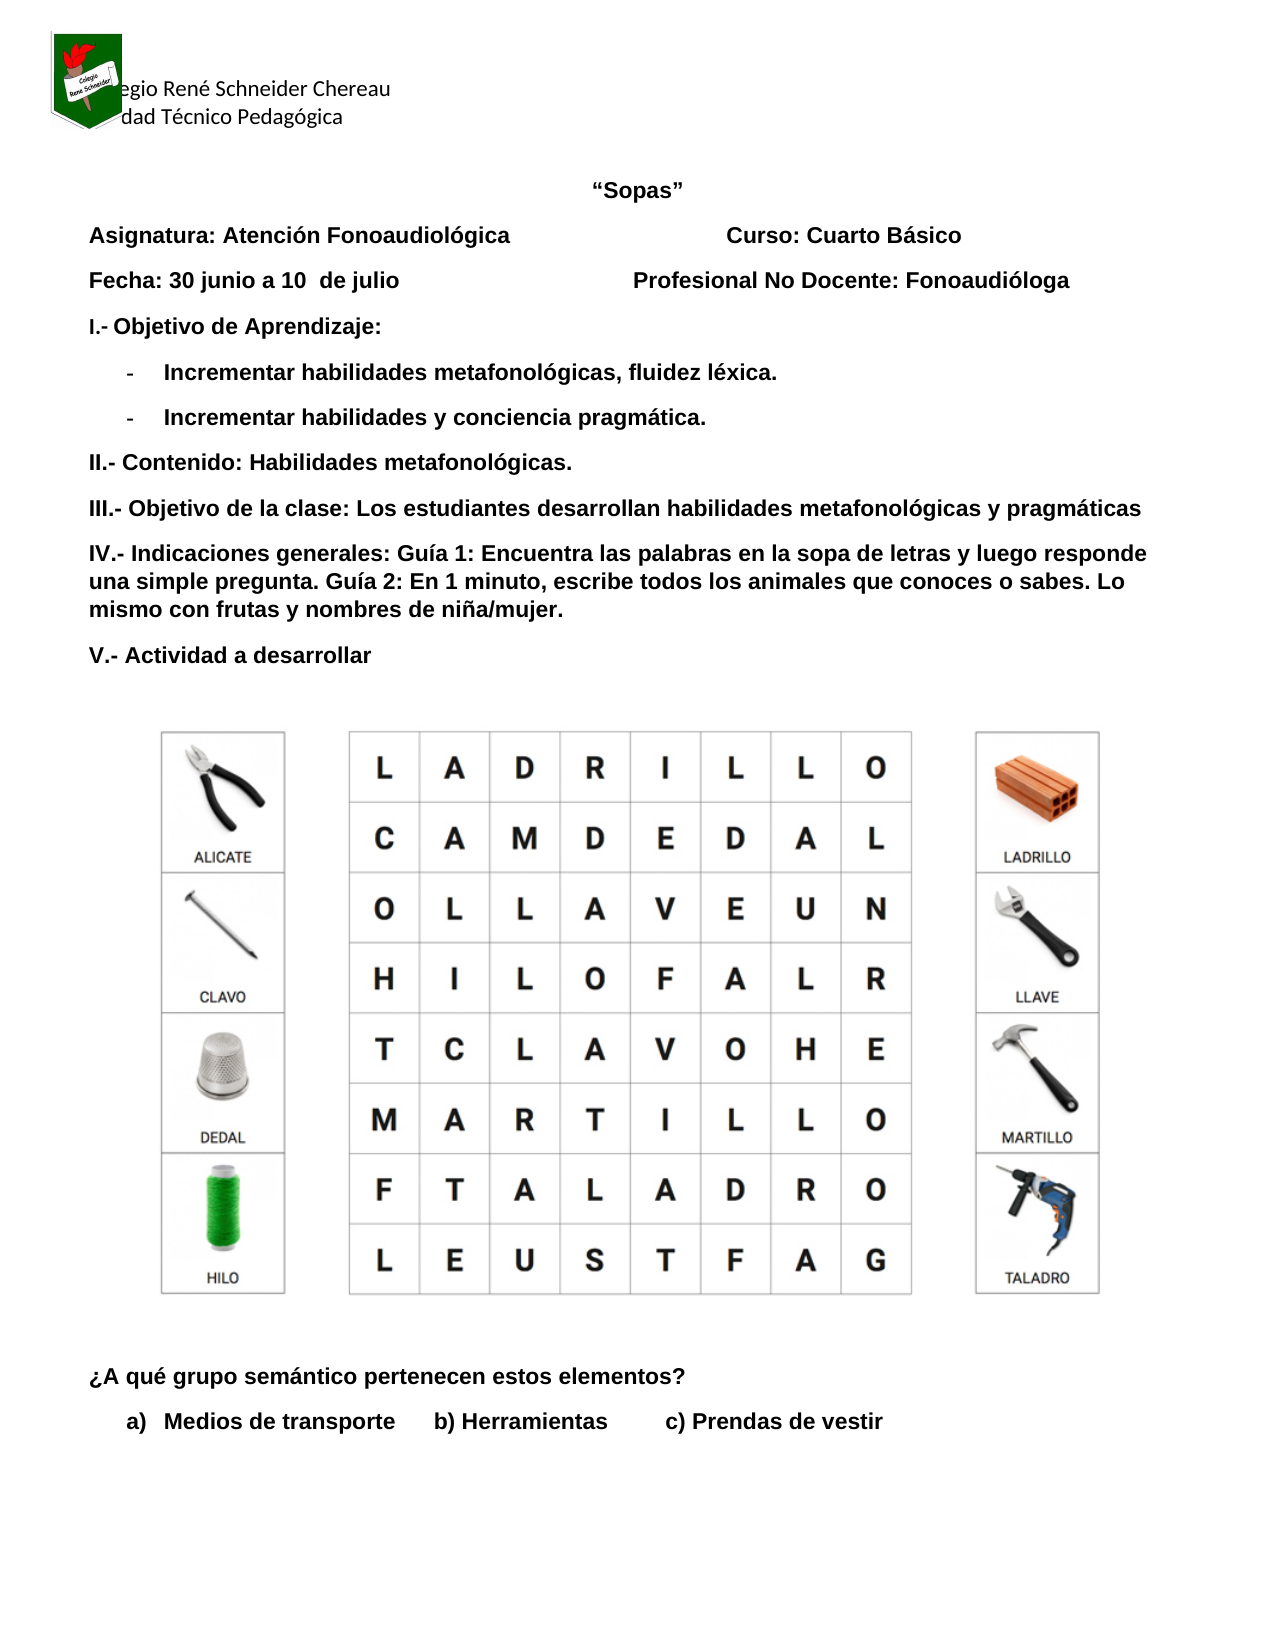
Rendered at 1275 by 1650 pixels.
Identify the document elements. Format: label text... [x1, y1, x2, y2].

text V.- Actividad a desarrollar [89, 642, 1186, 668]
text ¿A qué grupo semántico pertenecen estos elementos? [89, 1363, 1186, 1389]
list Incrementar habilidades y conciencia pragmática. [126, 404, 1186, 431]
text IV.- Indicaciones generales: Guía 1: Encuentra las palabras en la sopa de letras y luego responde una simple pregunta. Guía 2: En 1 minuto, escribe todos los animales que conoces o sabes. Lo mismo con frutas y nombres de niña/mujer. [89, 539, 1186, 623]
text Fecha: 30 junio a 10 de julio Profesional No Docente: Fonoaudióloga [89, 267, 1186, 293]
picture [50, 31, 123, 129]
text Asignatura: Atención Fonoaudiológica Curso: Cuarto Básico [89, 222, 1186, 248]
picture [154, 716, 1108, 1304]
text “Sopas” [89, 177, 1186, 203]
text I.- Objetivo de Aprendizaje: [89, 312, 1186, 340]
list Medios de transporte b) Herramientas c) Prendas de vestir [126, 1408, 1186, 1435]
text II.- Contenido: Habilidades metafonológicas. [89, 449, 1186, 476]
list Incrementar habilidades metafonológicas, fluidez léxica. [126, 359, 1186, 385]
text III.- Objetivo de la clase: Los estudiantes desarrollan habilidades metafonológicas y pragmáticas [89, 494, 1186, 521]
